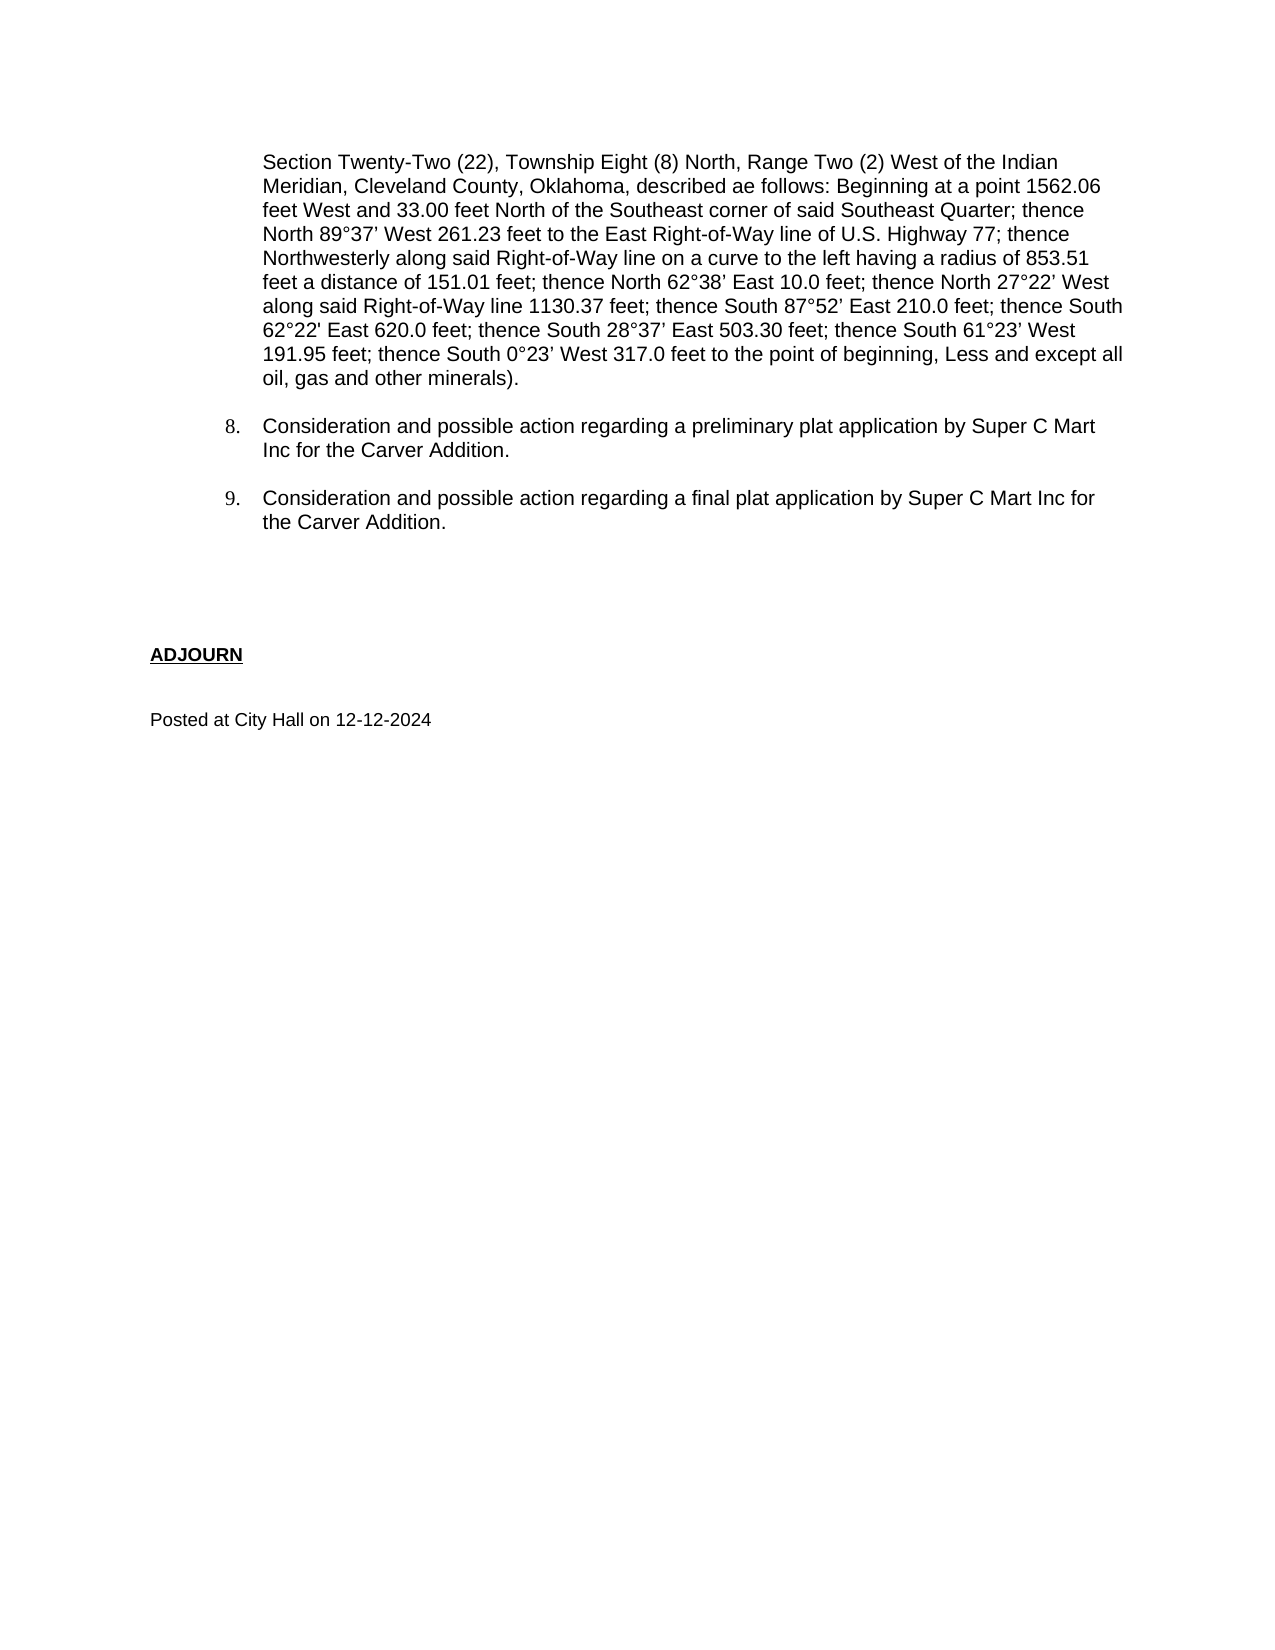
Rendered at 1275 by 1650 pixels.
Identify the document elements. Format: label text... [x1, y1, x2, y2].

list Consideration and possible action regarding a preliminary plat application by Super C Mart Inc for the Carver Addition. [225, 413, 1125, 462]
text ADJOURN [150, 644, 1125, 666]
text Posted at City Hall on 12-12-2024 [150, 709, 1125, 730]
list Consideration and possible action regarding a final plat application by Super C Mart Inc for the Carver Addition. [225, 486, 1125, 534]
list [225, 150, 1125, 389]
